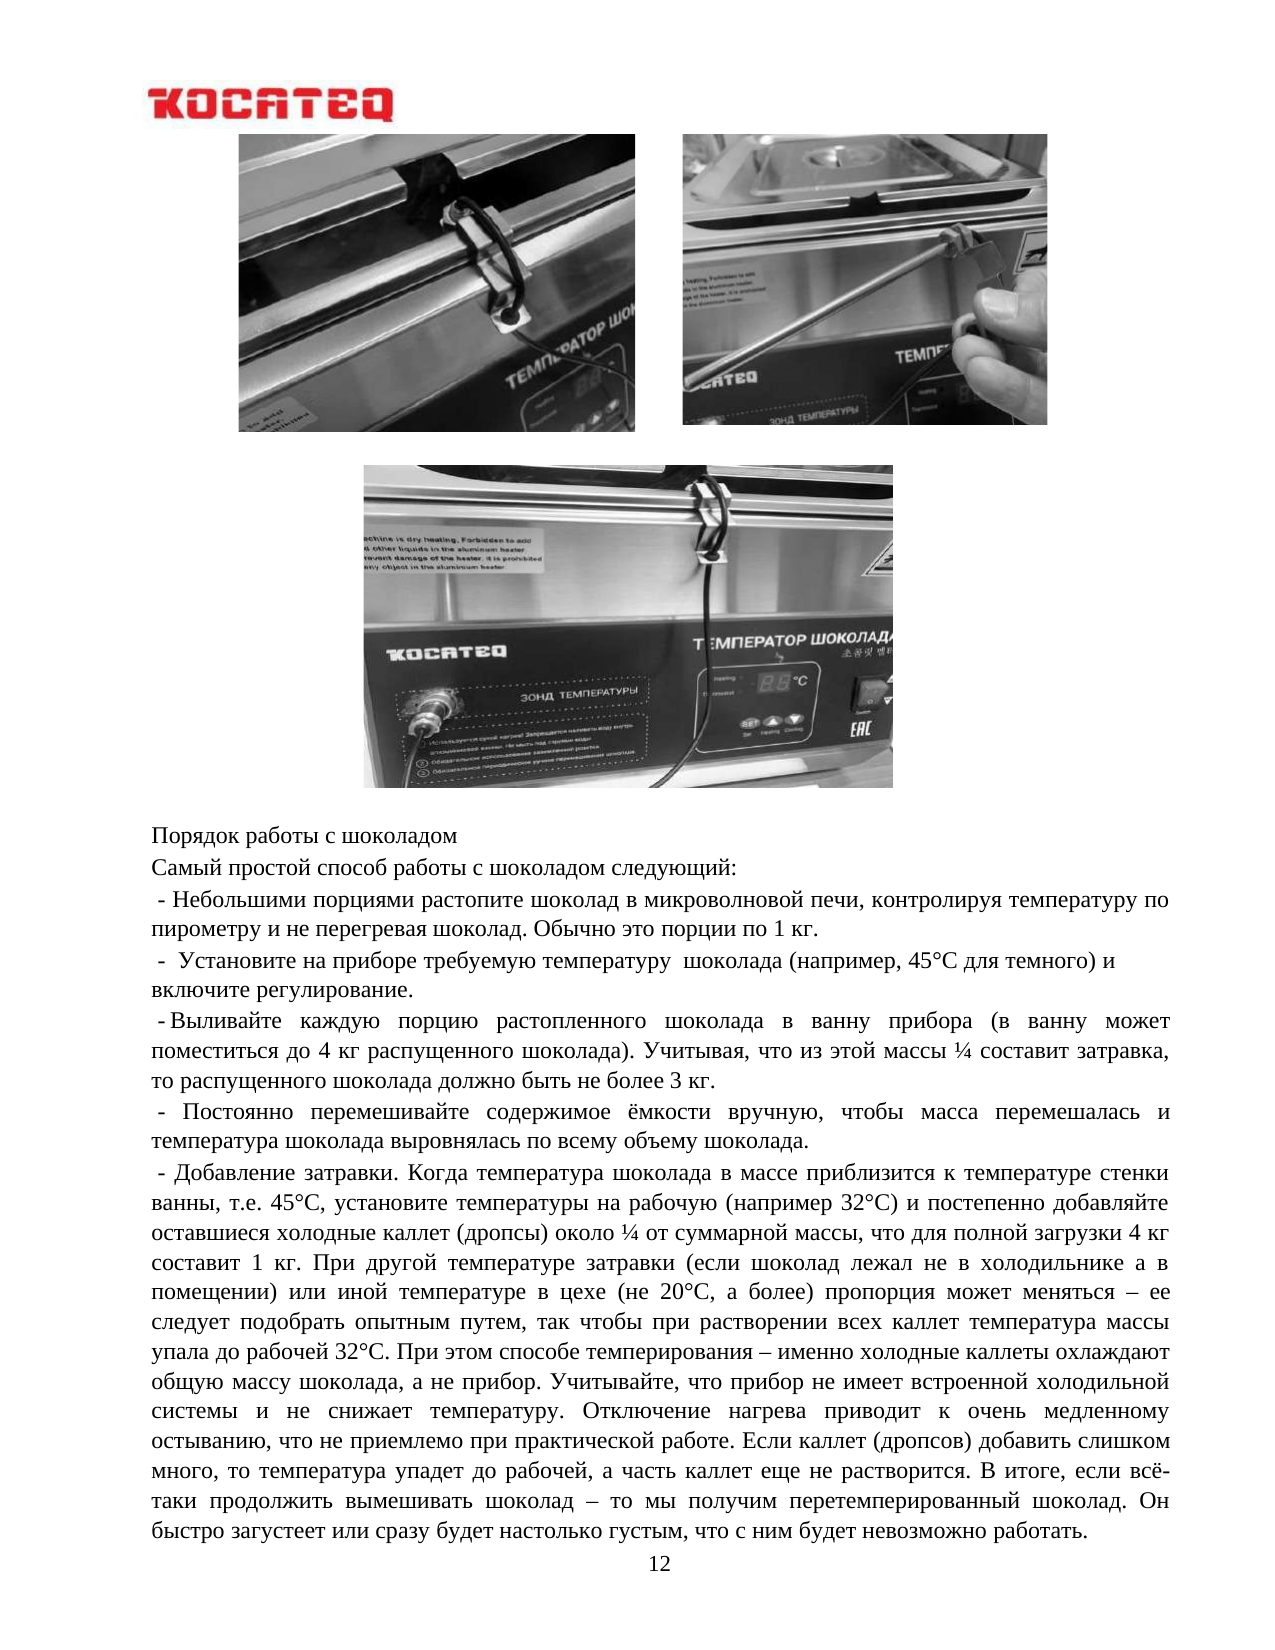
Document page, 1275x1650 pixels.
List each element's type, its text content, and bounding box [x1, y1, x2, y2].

list Выливайте каждую порцию растопленного шоколада в ванну прибора (в ванну может поместиться до 4 кг распущенного шоколада). Учитывая, что из этой массы ¼ составит затравка, то распущенного шоколада должно быть не более 3 кг. [151, 1006, 1170, 1093]
text Порядок работы с шоколадом [151, 821, 1262, 849]
picture [363, 465, 893, 788]
list Установите на приборе требуемую температуру шоколада (например, 45°С для темного) и включите регулирование. [151, 946, 1170, 1002]
list Добавление затравки. Когда температура шоколада в массе приблизится к температуре стенки ванны, т.е. 45°С, установите температуры на рабочую (например 32°С) и постепенно добавляйте оставшиеся холодные каллет (дропсы) около ¼ от суммарной массы, что для полной загрузки 4 кг составит 1 кг. При другой температуре затравки (если шоколад лежал не в холодильнике а в помещении) или иной температуре в цехе (не 20°С, а более) пропорция может меняться – ее следует подобрать опытным путем, так чтобы при растворении всех каллет температура массы упала до рабочей 32°С. При этом способе темперирования – именно холодные каллеты охлаждают общую массу шоколада, а не прибор. Учитывайте, что прибор не имеет встроенной холодильной системы и не снижает температуру. Отключение нагрева приводит к очень медленному остыванию, что не приемлемо при практической работе. Если каллет (дропсов) добавить слишком много, то температура упадет до рабочей, а часть каллет еще не растворится. В итоге, если всё-таки продолжить вымешивать шоколад – то мы получим перетемперированный шоколад. Он быстро загустеет или сразу будет настолько густым, что с ним будет невозможно работать. [151, 1158, 1171, 1543]
picture [682, 134, 1048, 425]
picture [238, 134, 636, 432]
picture [141, 80, 399, 129]
list Небольшими порциями растопите шоколад в микроволновой печи, контролируя температуру по пирометру и не перегревая шоколад. Обычно это порции по 1 кг. [151, 885, 1170, 941]
text Самый простой способ работы с шоколадом следующий: [151, 853, 1262, 880]
list Постоянно перемешивайте содержимое ёмкости вручную, чтобы масса перемешалась и температура шоколада выровнялась по всему объему шоколада. [151, 1097, 1170, 1154]
